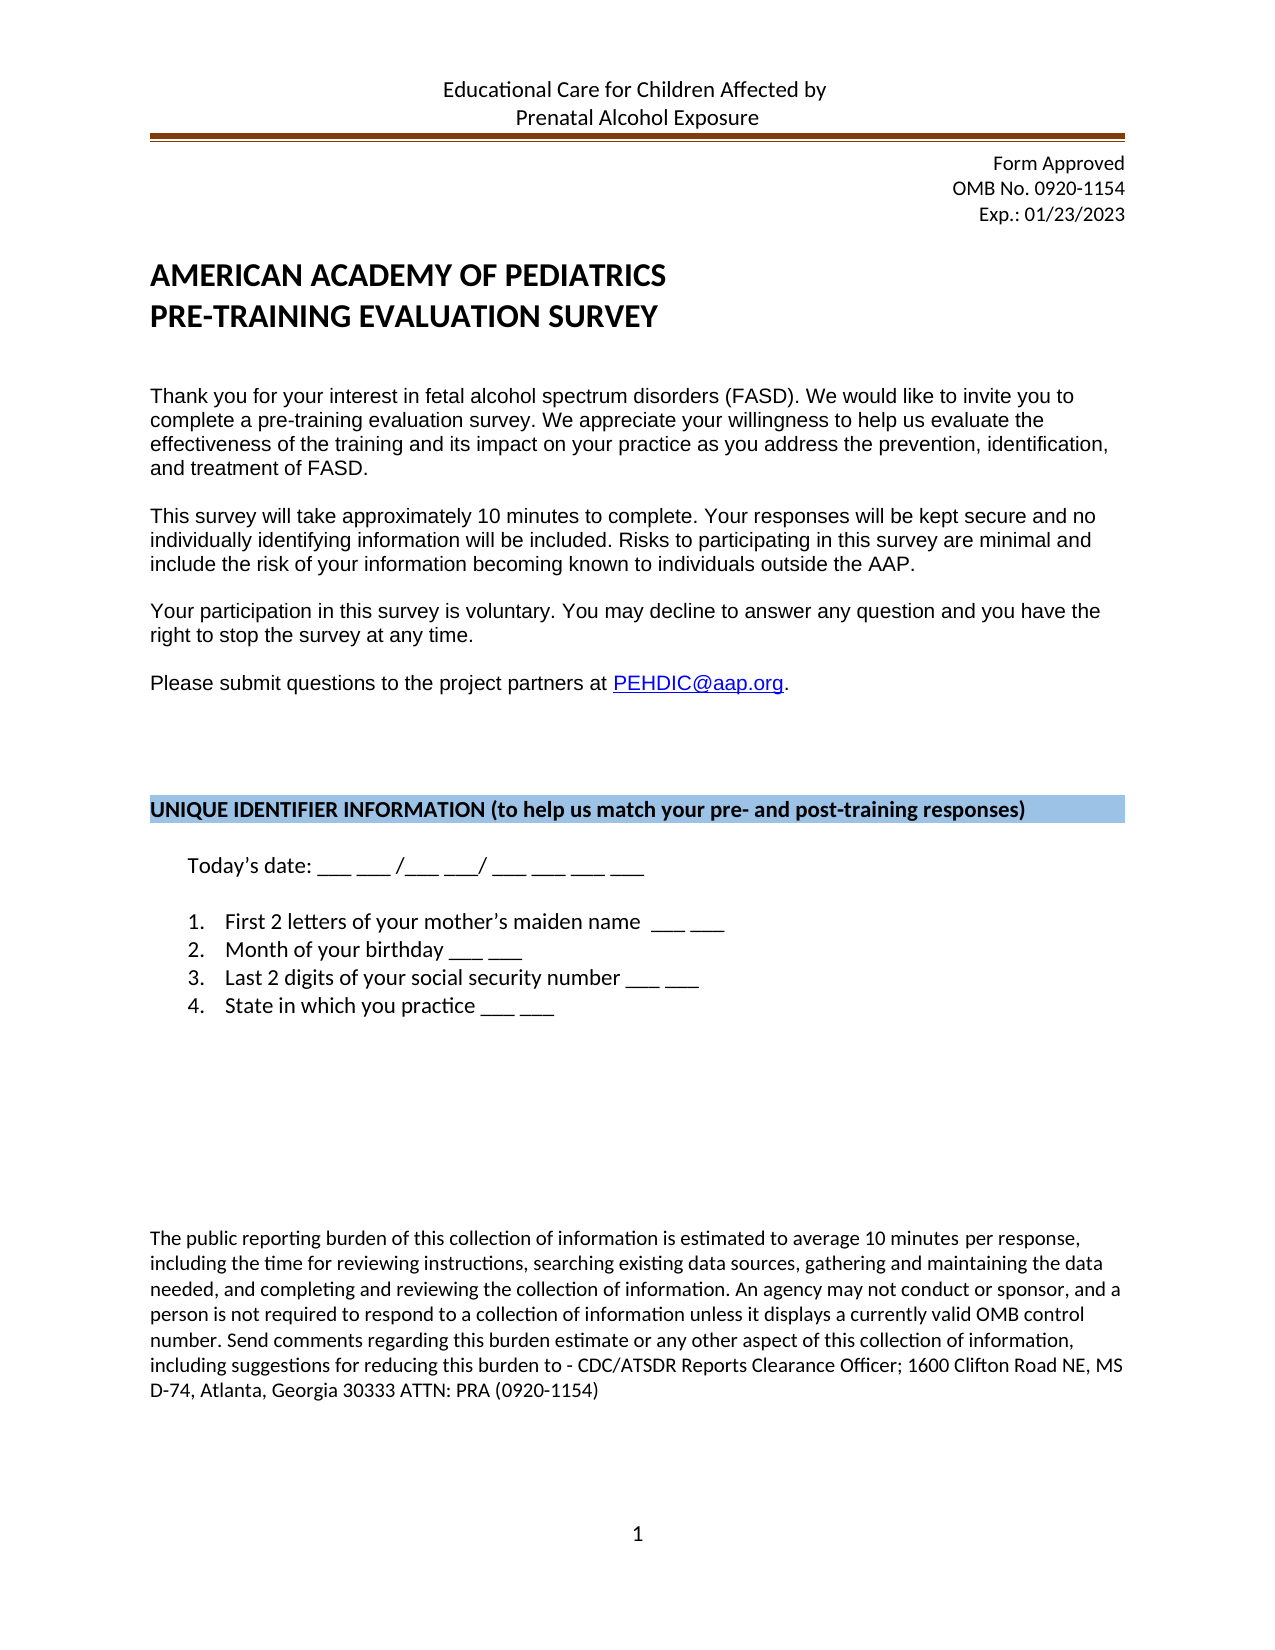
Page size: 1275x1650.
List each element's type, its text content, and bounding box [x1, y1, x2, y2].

text This survey will take approximately 10 minutes to complete. Your responses will be kept secure and no individually identifying information will be included. Risks to participating in this survey are minimal and include the risk of your information becoming known to individuals outside the AAP. [150, 503, 1125, 575]
text UNIQUE IDENTIFIER INFORMATION (to help us match your pre- and post-training responses) [150, 795, 1125, 823]
list First 2 letters of your mother’s maiden name ___ ___ [187, 907, 1125, 935]
text Form Approved [150, 150, 1125, 175]
list Last 2 digits of your social security number ___ ___ [187, 963, 1125, 991]
text Thank you for your interest in fetal alcohol spectrum disorders (FASD). We would like to invite you to complete a pre-training evaluation survey. We appreciate your willingness to help us evaluate the effectiveness of the training and its impact on your practice as you address the prevention, identification, and treatment of FASD. [150, 384, 1125, 479]
text Today’s date: ___ ___ /___ ___/ ___ ___ ___ ___ [187, 851, 1125, 879]
text AMERICAN ACADEMY OF PEDIATRICS [150, 254, 1125, 295]
text The public reporting burden of this collection of information is estimated to average 10 minutes per response, including the time for reviewing instructions, searching existing data sources, gathering and maintaining the data needed, and completing and reviewing the collection of information. An agency may not conduct or sponsor, and a person is not required to respond to a collection of information unless it displays a currently valid OMB control number. Send comments regarding this burden estimate or any other aspect of this collection of information, including suggestions for reducing this burden to - CDC/ATSDR Reports Clearance Officer; 1600 Clifton Road NE, MS D-74, Atlanta, Georgia 30333 ATTN: PRA (0920-1154) [150, 1225, 1125, 1403]
list Month of your birthday ___ ___ [187, 935, 1125, 963]
text Please submit questions to the project partners at PEHDIC@aap.org. [150, 671, 1125, 695]
text PRE-TRAINING EVALUATION SURVEY [150, 295, 1125, 336]
text OMB No. 0920-1154 [150, 175, 1125, 201]
list State in which you practice ___ ___ [187, 991, 1125, 1019]
subtitle Exp.: 01/23/2023 [150, 201, 1125, 226]
text Your participation in this survey is voluntary. You may decline to answer any question and you have the right to stop the survey at any time. [150, 599, 1125, 647]
